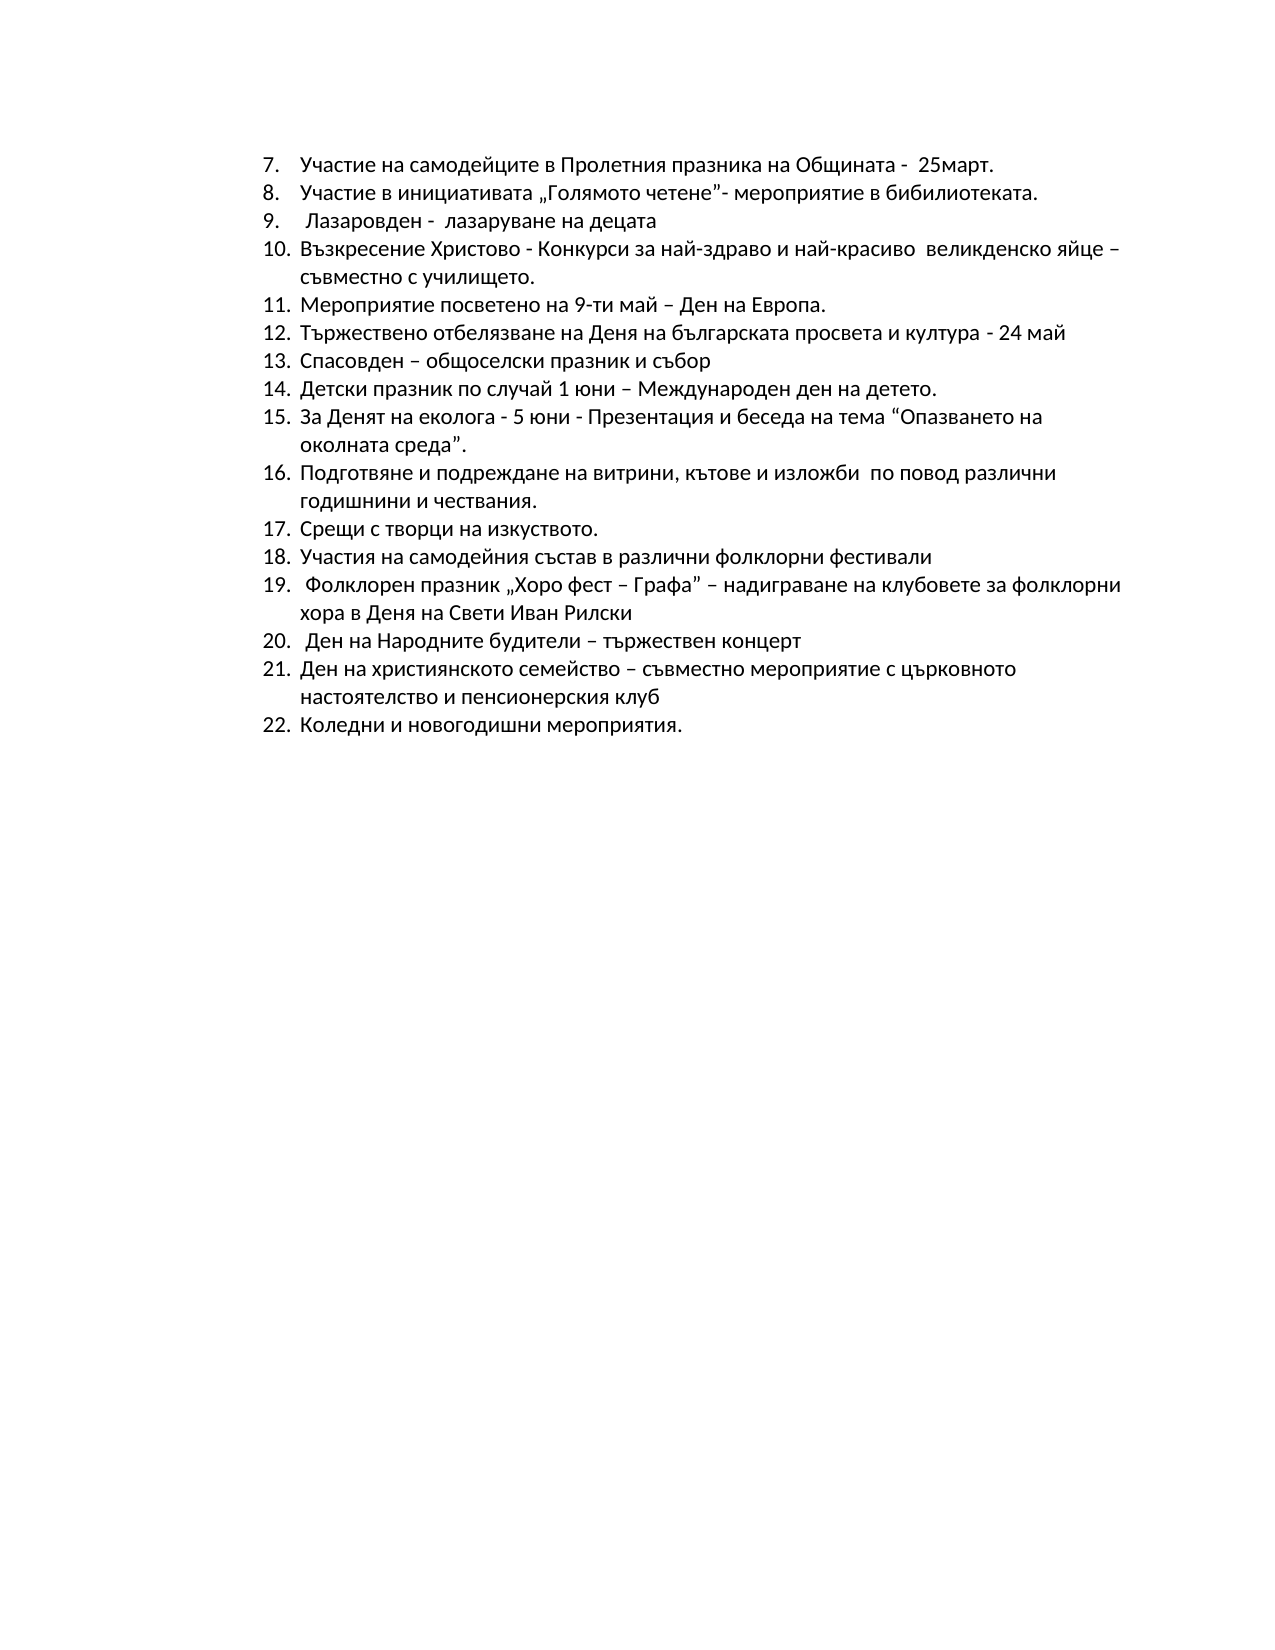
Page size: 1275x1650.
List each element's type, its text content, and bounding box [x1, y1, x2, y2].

list Фолклорен празник „Хоро фест – Графа” – надиграване на клубовете за фолклорни хора в Деня на Свети Иван Рилски [262, 570, 1125, 626]
list Спасовден – общоселски празник и събор [262, 346, 1125, 374]
list Тържествено отбелязване на Деня на българската просвета и култура - 24 май [262, 318, 1125, 346]
list Ден на християнското семейство – съвместно мероприятие с църковното настоятелство и пенсионерския клуб [262, 654, 1125, 710]
list За Денят на еколога - 5 юни - Презентация и беседа на тема “Опазването на околната среда”. [262, 402, 1125, 458]
list Подготвяне и подреждане на витрини, кътове и изложби по повод различни годишнини и чествания. [262, 458, 1125, 514]
list Детски празник по случай 1 юни – Международен ден на детето. [262, 374, 1125, 402]
list Ден на Народните будители – тържествен концерт [262, 626, 1125, 654]
list Лазаровден - лазаруване на децата [262, 206, 1125, 234]
list Участие в инициативата „Голямото четене”- мероприятие в бибилиотеката. [262, 178, 1125, 206]
list Участие на самодейците в Пролетния празника на Общината - 25март. [262, 150, 1125, 178]
list Участия на самодейния състав в различни фолклорни фестивали [262, 542, 1125, 570]
list Мероприятие посветено на 9-ти май – Ден на Европа. [262, 290, 1125, 318]
list Срещи с творци на изкуството. [262, 514, 1125, 542]
list Възкресение Христово - Конкурси за най-здраво и най-красиво великденско яйце – съвместно с училището. [262, 234, 1125, 290]
list Коледни и новогодишни мероприятия. [262, 710, 1125, 738]
